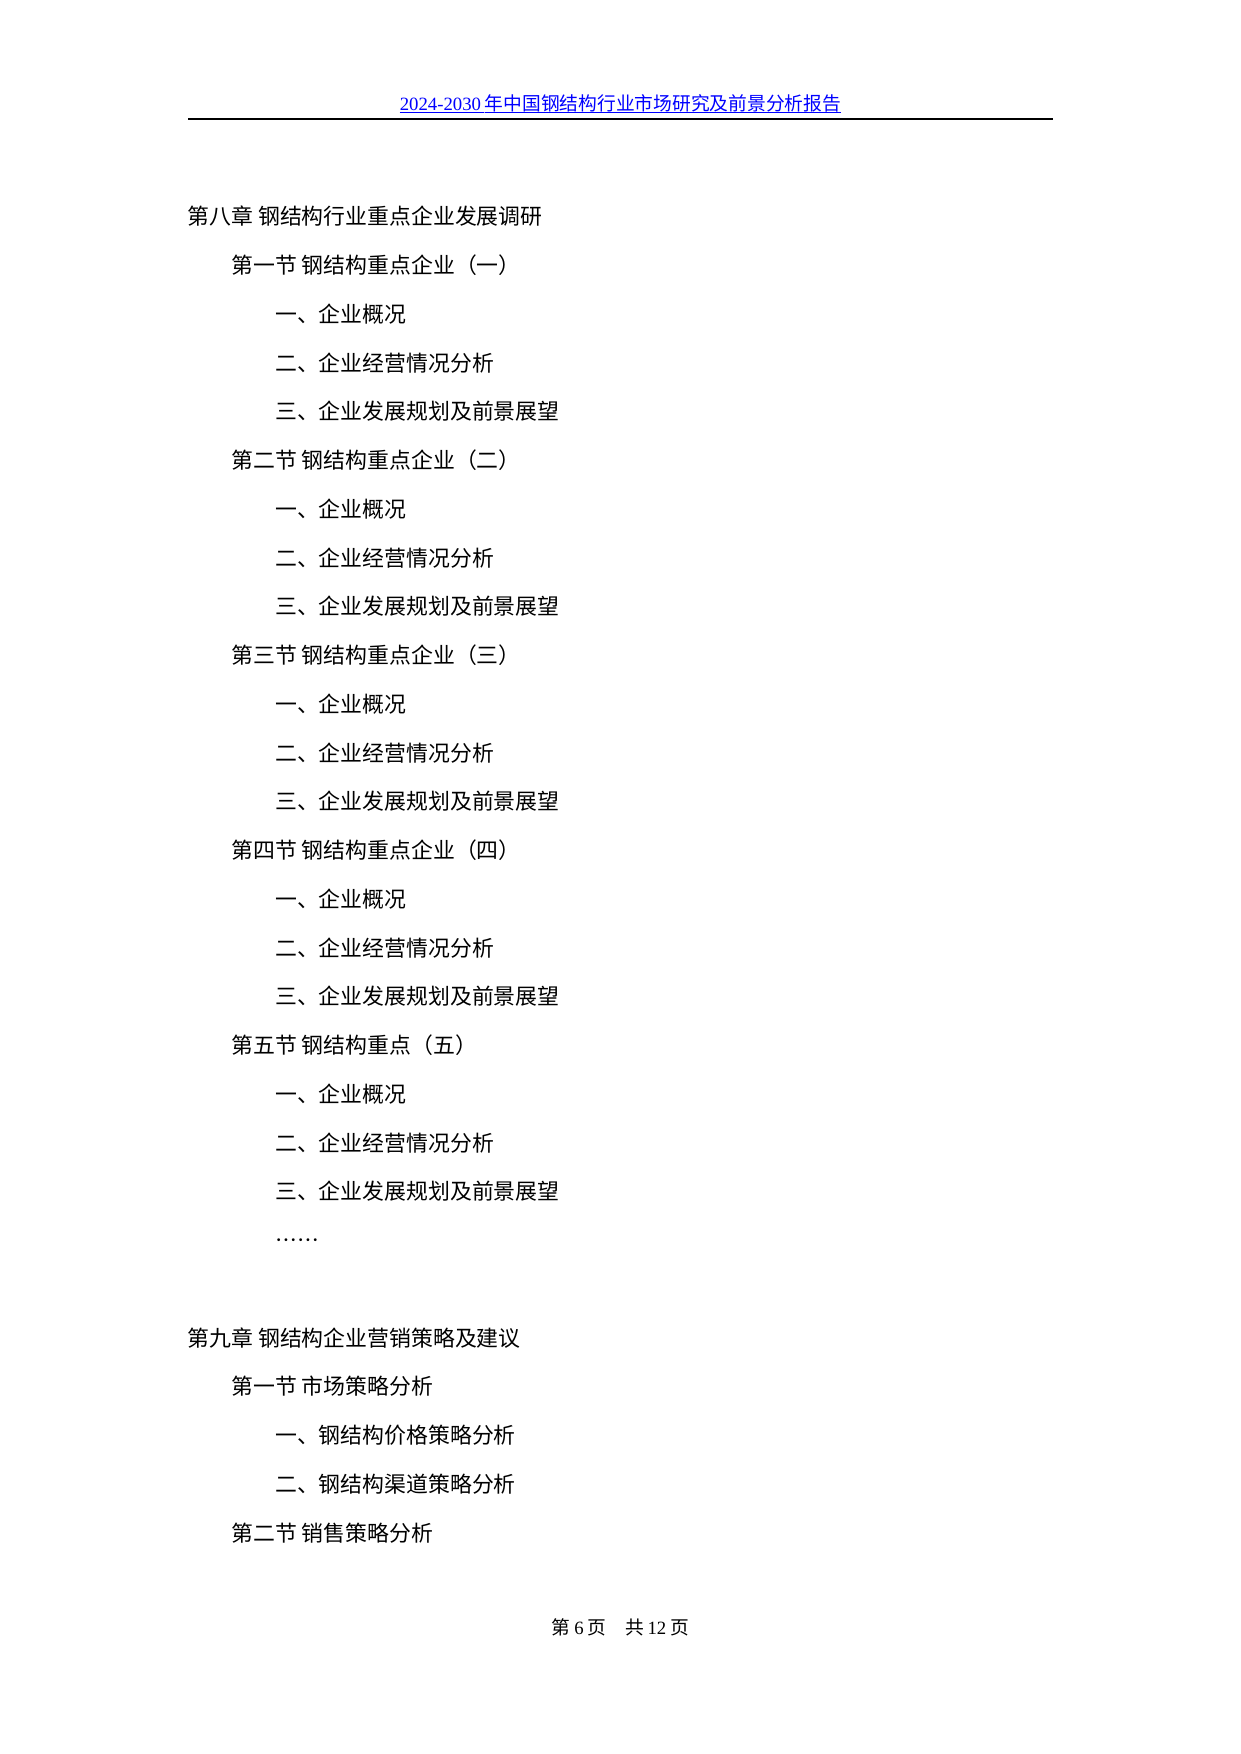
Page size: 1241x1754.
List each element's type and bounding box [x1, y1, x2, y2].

text [187, 150, 1053, 1548]
